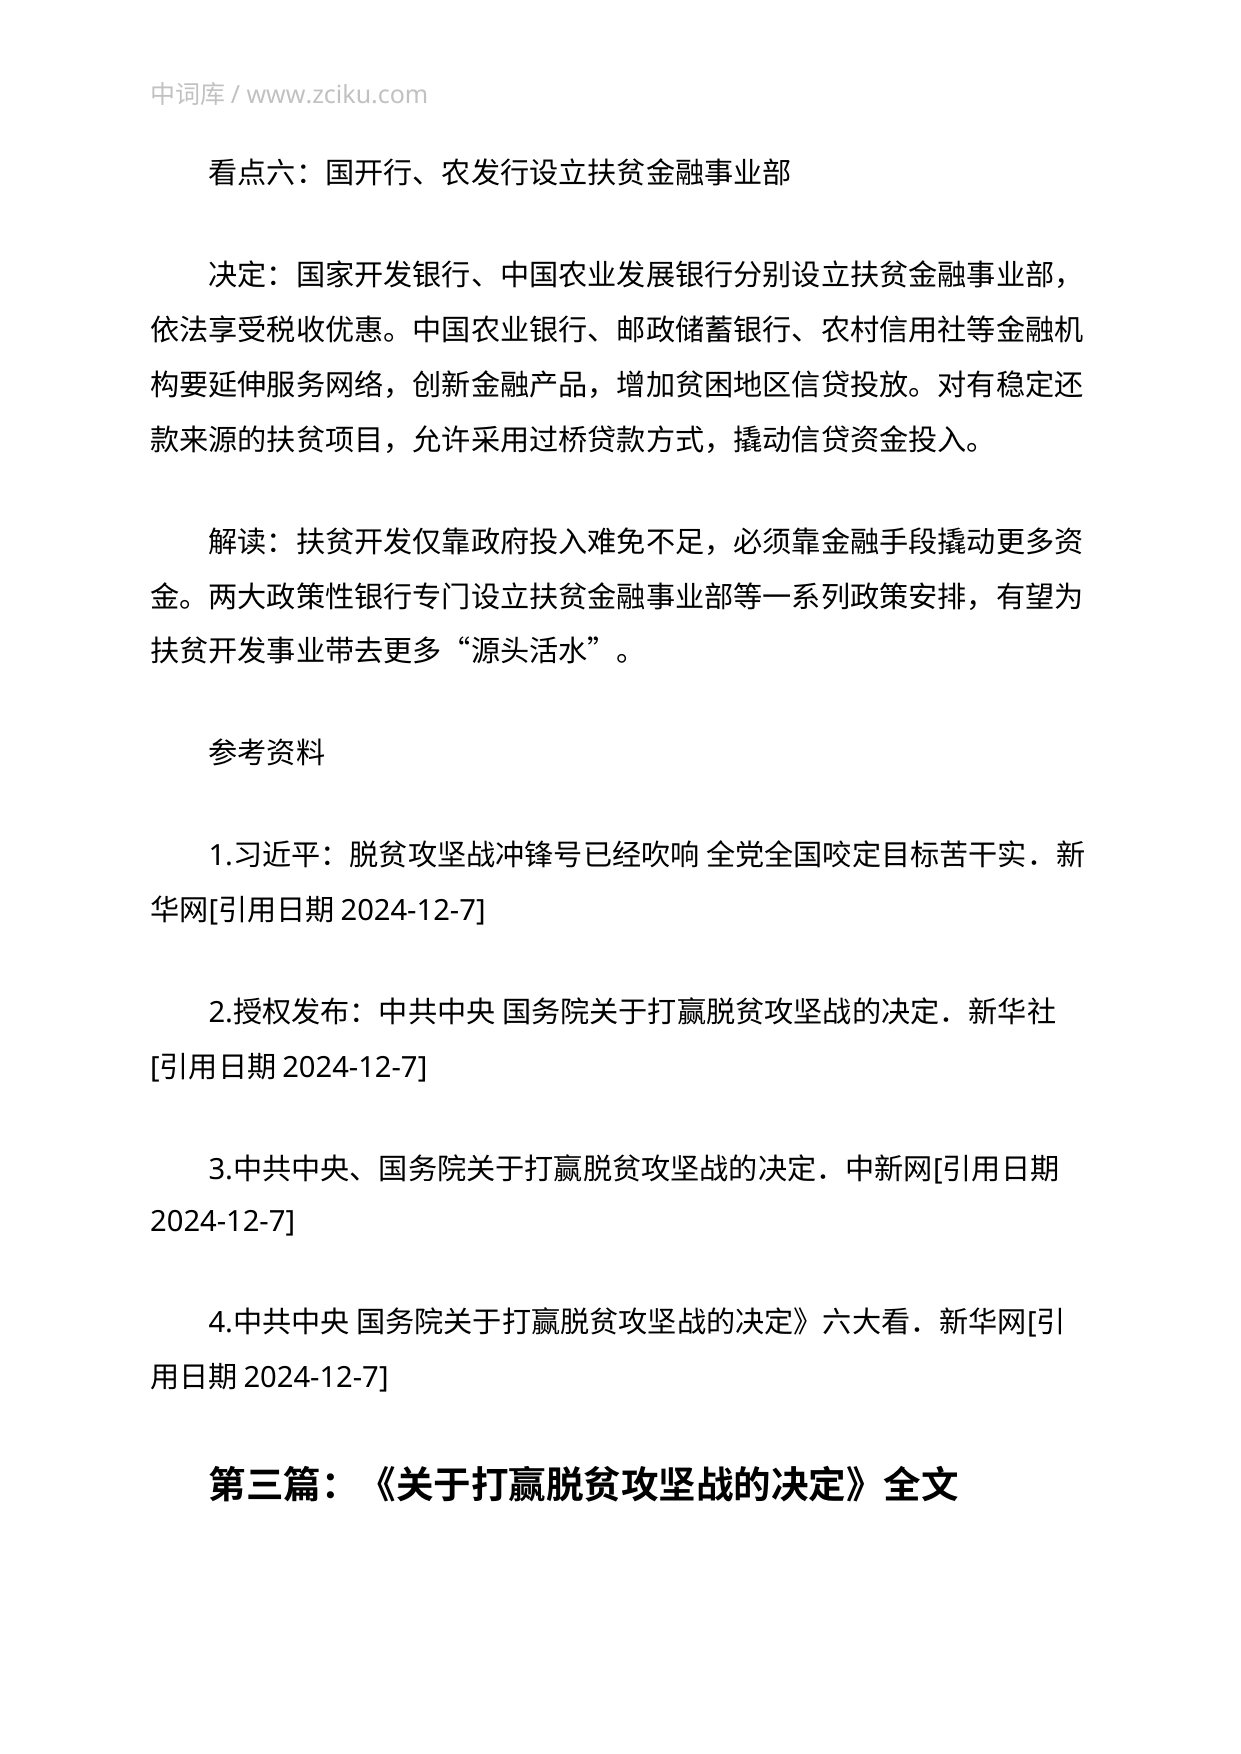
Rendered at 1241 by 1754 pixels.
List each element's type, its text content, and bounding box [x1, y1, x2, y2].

text 看点六：国开行、农发行设立扶贫金融事业部 [150, 150, 1090, 192]
text 2.授权发布：中共中央 国务院关于打赢脱贫攻坚战的决定．新华社[引用日期2024-12-7] [150, 988, 1090, 1086]
text 第三篇：《关于打赢脱贫攻坚战的决定》全文 [150, 1455, 1090, 1509]
text 4.中共中央 国务院关于打赢脱贫攻坚战的决定》六大看．新华网[引用日期2024-12-7] [150, 1298, 1090, 1396]
text 3.中共中央、国务院关于打赢脱贫攻坚战的决定．中新网[引用日期2024-12-7] [150, 1146, 1090, 1239]
text 1.习近平：脱贫攻坚战冲锋号已经吹响 全党全国咬定目标苦干实．新华网[引用日期2024-12-7] [150, 832, 1090, 929]
text 解读：扶贫开发仅靠政府投入难免不足，必须靠金融手段撬动更多资金。两大政策性银行专门设立扶贫金融事业部等一系列政策安排，有望为扶贫开发事业带去更多“源头活水”。 [150, 518, 1090, 670]
text 决定：国家开发银行、中国农业发展银行分别设立扶贫金融事业部，依法享受税收优惠。中国农业银行、邮政储蓄银行、农村信用社等金融机构要延伸服务网络，创新金融产品，增加贫困地区信贷投放。对有稳定还款来源的扶贫项目，允许采用过桥贷款方式，撬动信贷资金投入。 [150, 252, 1090, 459]
text 参考资料 [150, 730, 1090, 772]
